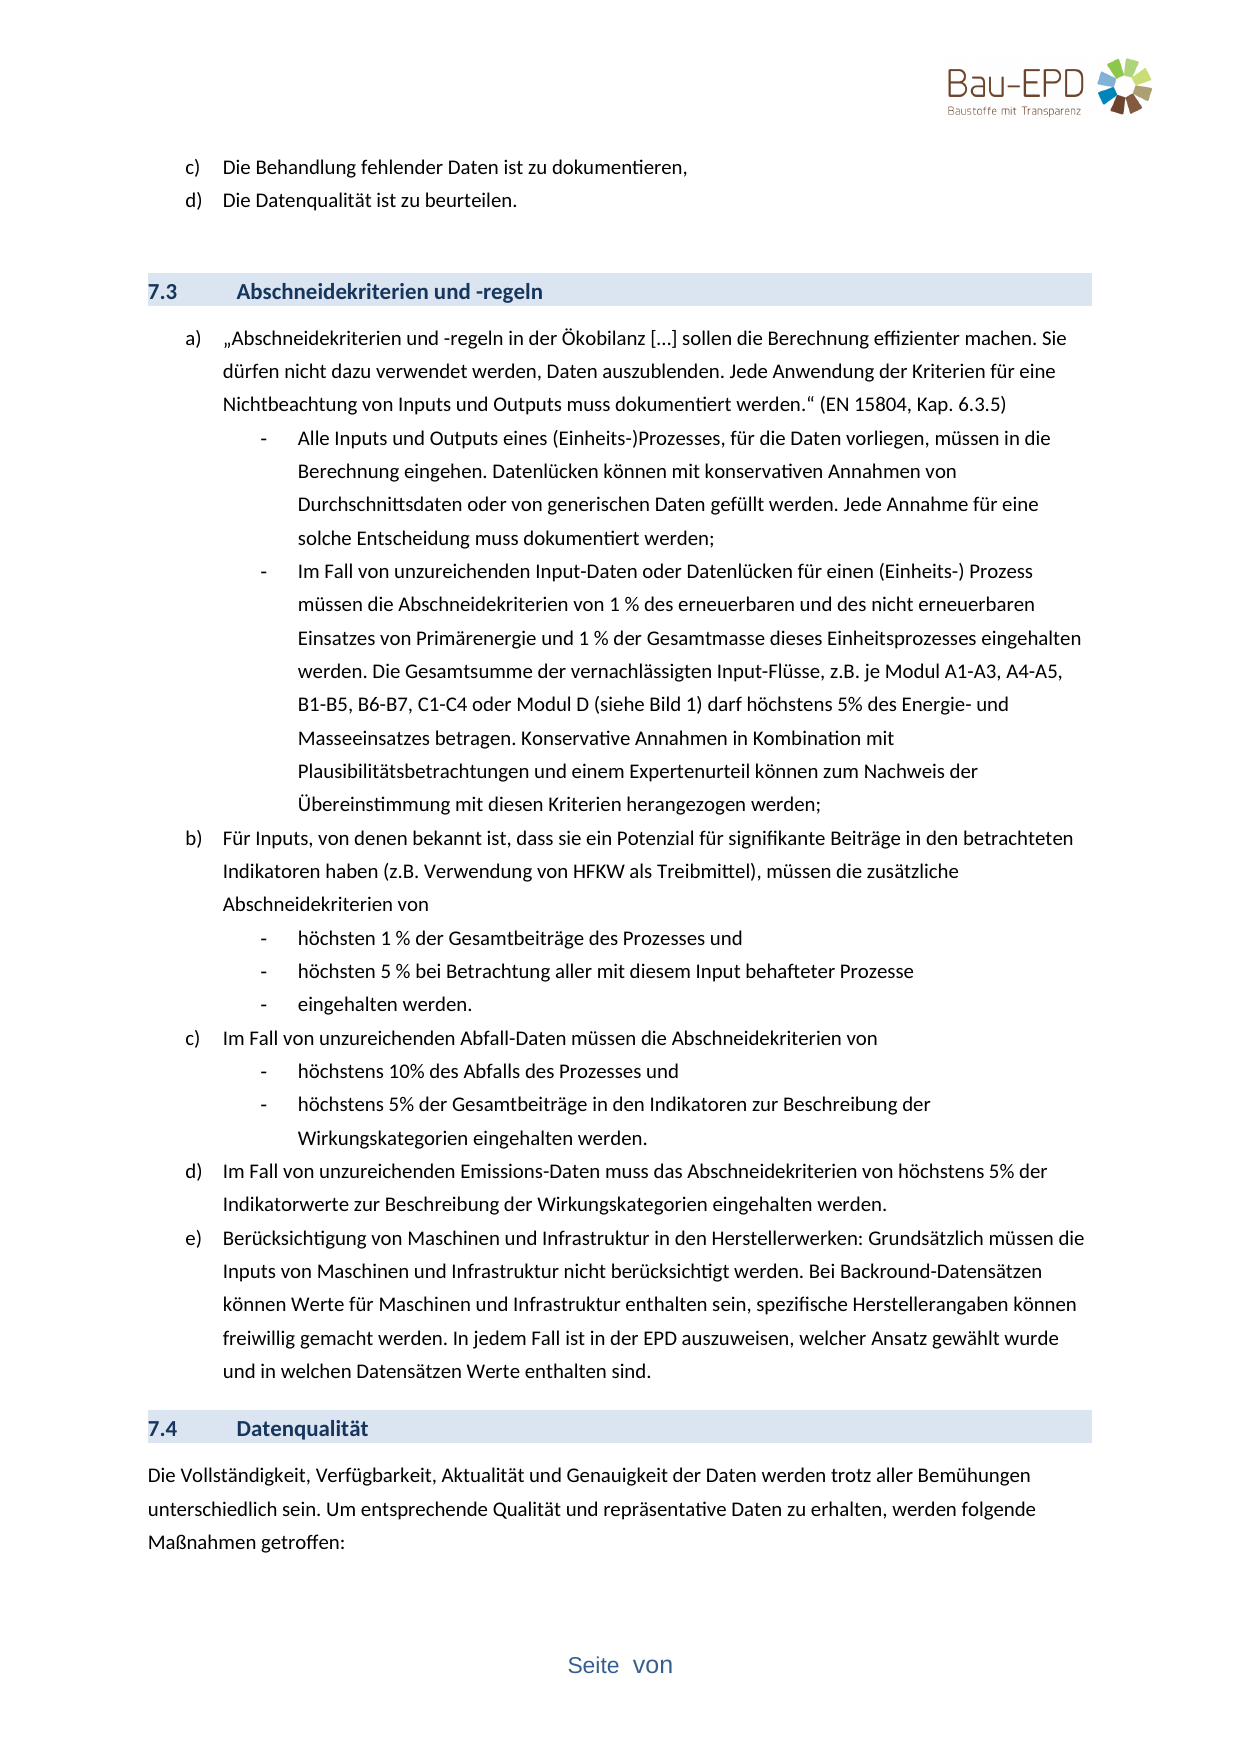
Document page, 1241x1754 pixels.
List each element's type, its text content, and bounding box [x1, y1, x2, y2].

list „Abschneidekriterien und -regeln in der Ökobilanz […] sollen die Berechnung effizienter machen. Sie dürfen nicht dazu verwendet werden, Daten auszublenden. Jede Anwendung der Kriterien für eine Nichtbeachtung von Inputs und Outputs muss dokumentiert werden.“ (EN 15804, Kap. 6.3.5) [185, 318, 1092, 418]
list Die Behandlung fehlender Daten ist zu dokumentieren, [185, 148, 1092, 181]
list Berücksichtigung von Maschinen und Infrastruktur in den Herstellerwerken: Grundsätzlich müssen die Inputs von Maschinen und Infrastruktur nicht berücksichtigt werden. Bei Backround-Datensätzen können Werte für Maschinen und Infrastruktur enthalten sein, spezifische Herstellerangaben können freiwillig gemacht werden. In jedem Fall ist in der EPD auszuweisen, welcher Ansatz gewählt wurde und in welchen Datensätzen Werte enthalten sind. [185, 1218, 1092, 1385]
list Die Datenqualität ist zu beurteilen. [185, 181, 1092, 214]
list Im Fall von unzureichenden Abfall-Daten müssen die Abschneidekriterien von [185, 1018, 1092, 1052]
subtitle Datenqualität [148, 1410, 1092, 1443]
list Im Fall von unzureichenden Emissions-Daten muss das Abschneidekriterien von höchstens 5% der Indikatorwerte zur Beschreibung der Wirkungskategorien eingehalten werden. [185, 1152, 1092, 1218]
list eingehalten werden. [260, 985, 1092, 1018]
picture [940, 56, 1155, 118]
list Für Inputs, von denen bekannt ist, dass sie ein Potenzial für signifikante Beiträge in den betrachteten Indikatoren haben (z.B. Verwendung von HFKW als Treibmittel), müssen die zusätzliche Abschneidekriterien von [185, 818, 1092, 918]
list höchstens 10% des Abfalls des Prozesses und [260, 1052, 1092, 1085]
text Die Vollständigkeit, Verfügbarkeit, Aktualität und Genauigkeit der Daten werden trotz aller Bemühungen unterschiedlich sein. Um entsprechende Qualität und repräsentative Daten zu erhalten, werden folgende Maßnahmen getroffen: [148, 1456, 1092, 1556]
list höchstens 5% der Gesamtbeiträge in den Indikatoren zur Beschreibung der Wirkungskategorien eingehalten werden. [260, 1085, 1092, 1152]
list höchsten 5 % bei Betrachtung aller mit diesem Input behafteter Prozesse [260, 952, 1092, 985]
subtitle Abschneidekriterien und -regeln [148, 273, 1092, 306]
list Alle Inputs und Outputs eines (Einheits-)Prozesses, für die Daten vorliegen, müssen in die Berechnung eingehen. Datenlücken können mit konservativen Annahmen von Durchschnittsdaten oder von generischen Daten gefüllt werden. Jede Annahme für eine solche Entscheidung muss dokumentiert werden; [260, 418, 1092, 552]
list Im Fall von unzureichenden Input-Daten oder Datenlücken für einen (Einheits-) Prozess müssen die Abschneidekriterien von 1 % des erneuerbaren und des nicht erneuerbaren Einsatzes von Primärenergie und 1 % der Gesamtmasse dieses Einheitsprozesses eingehalten werden. Die Gesamtsumme der vernachlässigten Input-Flüsse, z.B. je Modul A1-A3, A4-A5, B1-B5, B6-B7, C1-C4 oder Modul D (siehe Bild 1) darf höchstens 5% des Energie- und Masseeinsatzes betragen. Konservative Annahmen in Kombination mit Plausibilitätsbetrachtungen und einem Expertenurteil können zum Nachweis der Übereinstimmung mit diesen Kriterien herangezogen werden; [260, 552, 1092, 818]
list höchsten 1 % der Gesamtbeiträge des Prozesses und [260, 918, 1092, 952]
